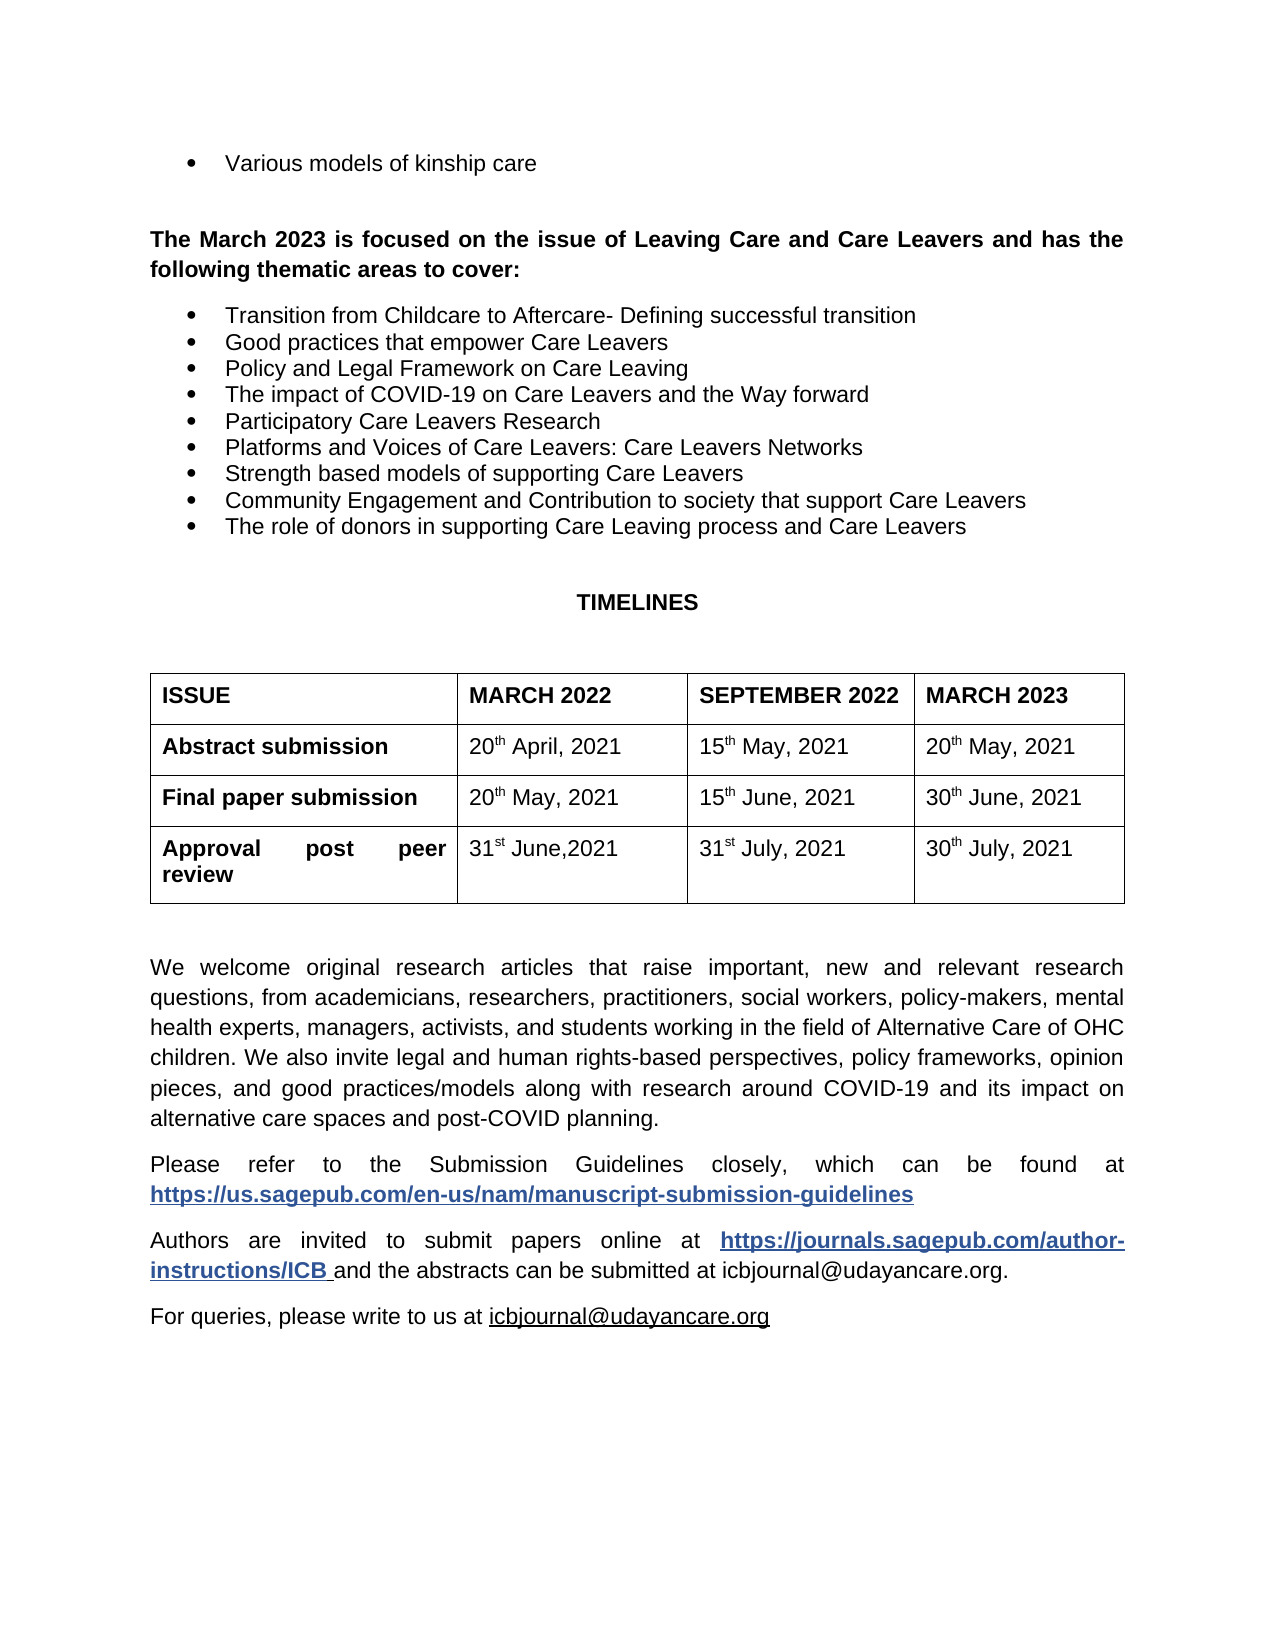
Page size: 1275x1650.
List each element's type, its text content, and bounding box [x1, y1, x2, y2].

text Authors are invited to submit papers online at https://journals.sagepub.com/author-instructions/ICB and the abstracts can be submitted at icbjournal@udayancare.org. [150, 1227, 1125, 1283]
table_cell Approval post peer review [151, 827, 457, 903]
list Platforms and Voices of Care Leavers: Care Leavers Networks [187, 434, 1125, 460]
text The March 2023 is focused on the issue of Leaving Care and Care Leavers and has the following thematic areas to cover: [150, 226, 1125, 283]
list The role of donors in supporting Care Leaving process and Care Leavers [187, 513, 1125, 539]
table_header ISSUE [151, 674, 457, 724]
table_header MARCH 2022 [458, 674, 687, 724]
list Various models of kinship care [187, 150, 1125, 176]
table_cell Abstract submission [151, 725, 457, 775]
table_cell 20th May, 2021 [458, 776, 687, 826]
text TIMELINES [150, 589, 1125, 616]
table_cell 20th May, 2021 [915, 725, 1124, 775]
table_cell 20th April, 2021 [458, 725, 687, 775]
list Transition from Childcare to Aftercare- Defining successful transition [187, 302, 1125, 328]
table_header SEPTEMBER 2022 [688, 674, 914, 724]
table_cell 15th May, 2021 [688, 725, 914, 775]
table_cell 31st June,2021 [458, 827, 687, 903]
table_cell Final paper submission [151, 776, 457, 826]
list Good practices that empower Care Leavers [187, 328, 1125, 355]
table_cell 30th July, 2021 [915, 827, 1124, 903]
text Please refer to the Submission Guidelines closely, which can be found at https://us.sagepub.com/en-us/nam/manuscript-submission-guidelines [150, 1151, 1125, 1207]
list Community Engagement and Contribution to society that support Care Leavers [187, 487, 1125, 513]
table_cell 15th June, 2021 [688, 776, 914, 826]
list The impact of COVID-19 on Care Leavers and the Way forward [187, 381, 1125, 408]
table_cell 31st July, 2021 [688, 827, 914, 903]
list Strength based models of supporting Care Leavers [187, 460, 1125, 487]
text For queries, please write to us at icbjournal@udayancare.org [150, 1303, 1125, 1329]
list Policy and Legal Framework on Care Leaving [187, 355, 1125, 381]
list Participatory Care Leavers Research [187, 408, 1125, 434]
table_cell 30th June, 2021 [915, 776, 1124, 826]
text We welcome original research articles that raise important, new and relevant research questions, from academicians, researchers, practitioners, social workers, policy-makers, mental health experts, managers, activists, and students working in the field of Alternative Care of OHC children. We also invite legal and human rights-based perspectives, policy frameworks, opinion pieces, and good practices/models along with research around COVID-19 and its impact on alternative care spaces and post-COVID planning. [150, 954, 1125, 1131]
table_header MARCH 2023 [915, 674, 1124, 724]
